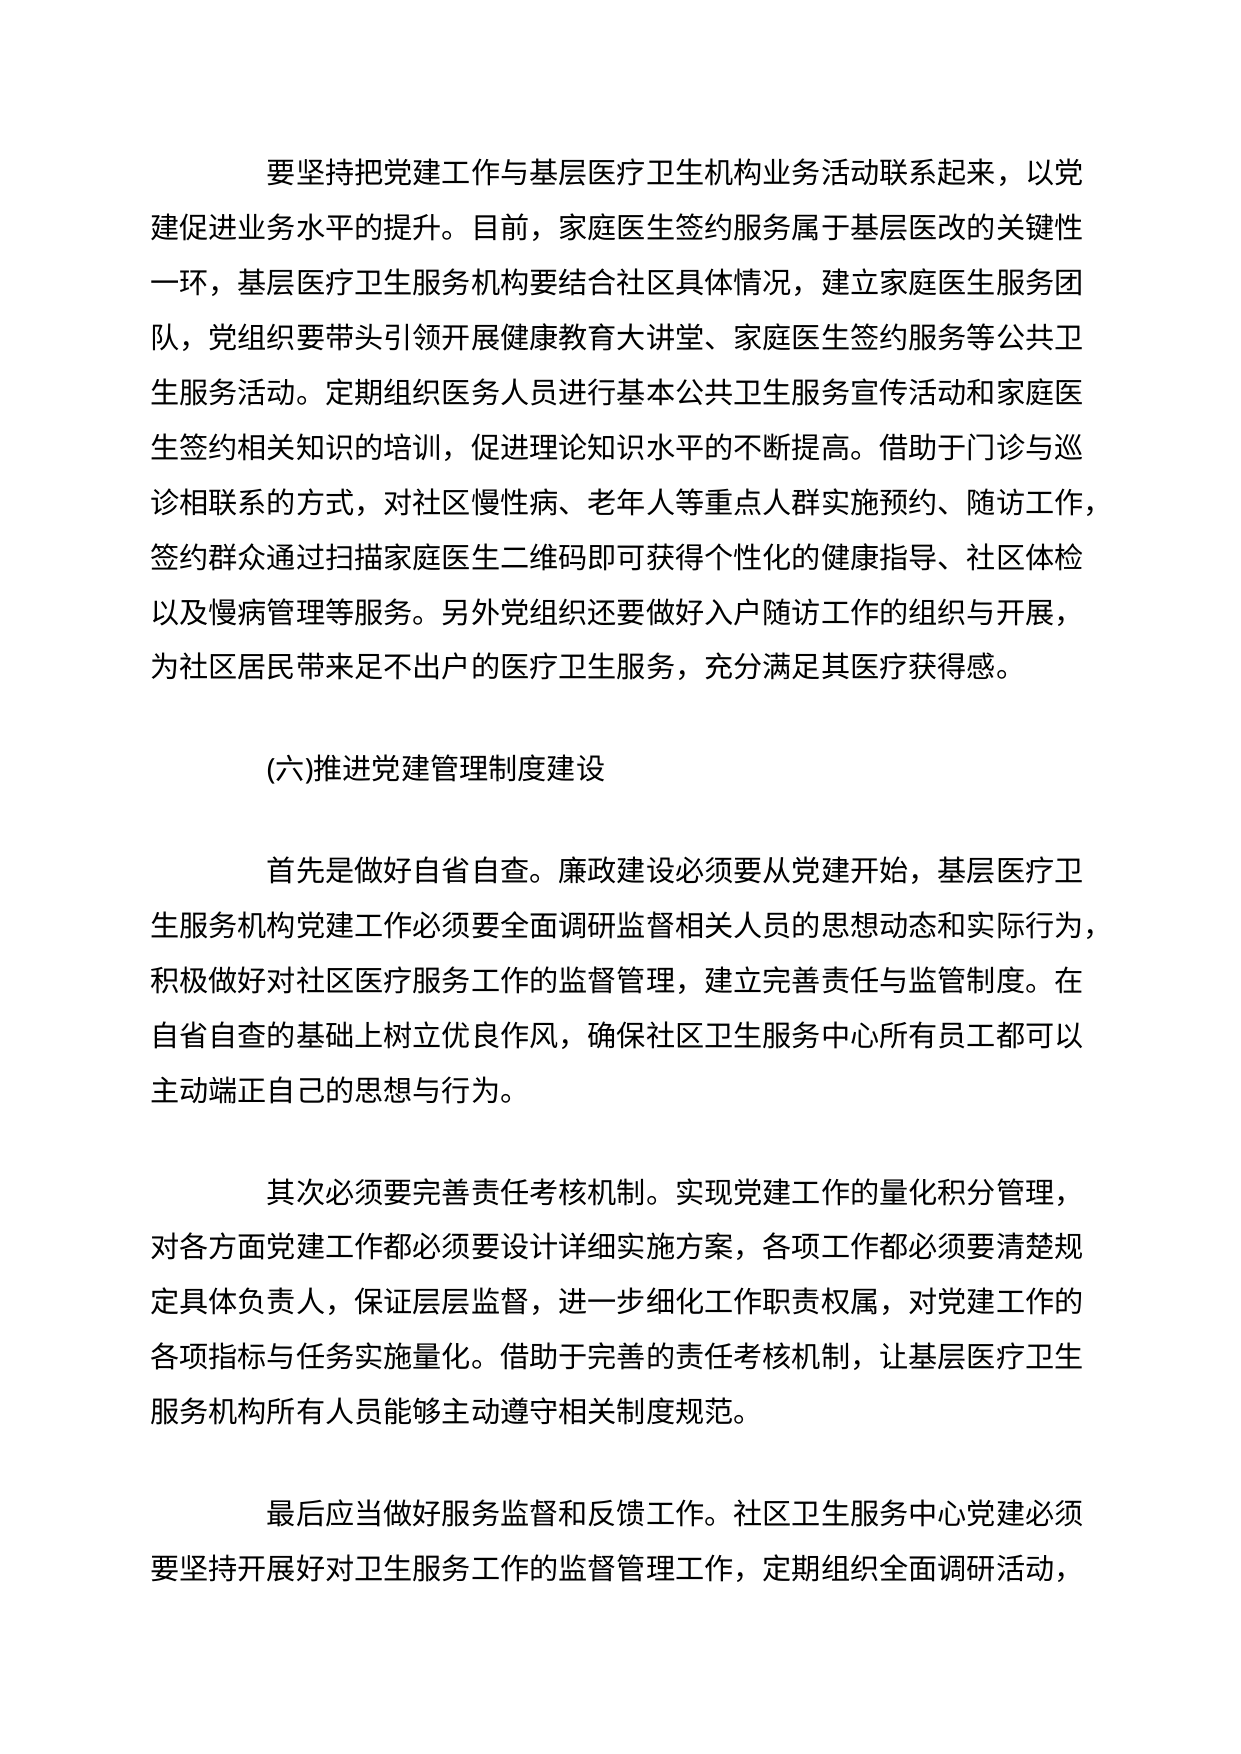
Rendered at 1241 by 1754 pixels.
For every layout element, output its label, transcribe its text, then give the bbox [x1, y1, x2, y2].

text 要坚持把党建工作与基层医疗卫生机构业务活动联系起来，以党建促进业务水平的提升。目前，家庭医生签约服务属于基层医改的关键性一环，基层医疗卫生服务机构要结合社区具体情况，建立家庭医生服务团队，党组织要带头引领开展健康教育大讲堂、家庭医生签约服务等公共卫生服务活动。定期组织医务人员进行基本公共卫生服务宣传活动和家庭医生签约相关知识的培训，促进理论知识水平的不断提高。借助于门诊与巡诊相联系的方式，对社区慢性病、老年人等重点人群实施预约、随访工作，签约群众通过扫描家庭医生二维码即可获得个性化的健康指导、社区体检以及慢病管理等服务。另外党组织还要做好入户随访工作的组织与开展，为社区居民带来足不出户的医疗卫生服务，充分满足其医疗获得感。 [150, 150, 1090, 686]
text 其次必须要完善责任考核机制。实现党建工作的量化积分管理，对各方面党建工作都必须要设计详细实施方案，各项工作都必须要清楚规定具体负责人，保证层层监督，进一步细化工作职责权属，对党建工作的各项指标与任务实施量化。借助于完善的责任考核机制，让基层医疗卫生服务机构所有人员能够主动遵守相关制度规范。 [150, 1169, 1090, 1431]
text 首先是做好自省自查。廉政建设必须要从党建开始，基层医疗卫生服务机构党建工作必须要全面调研监督相关人员的思想动态和实际行为，积极做好对社区医疗服务工作的监督管理，建立完善责任与监管制度。在自省自查的基础上树立优良作风，确保社区卫生服务中心所有员工都可以主动端正自己的思想与行为。 [150, 848, 1090, 1110]
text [150, 1491, 1090, 1588]
text (六)推进党建管理制度建设 [150, 746, 1090, 788]
